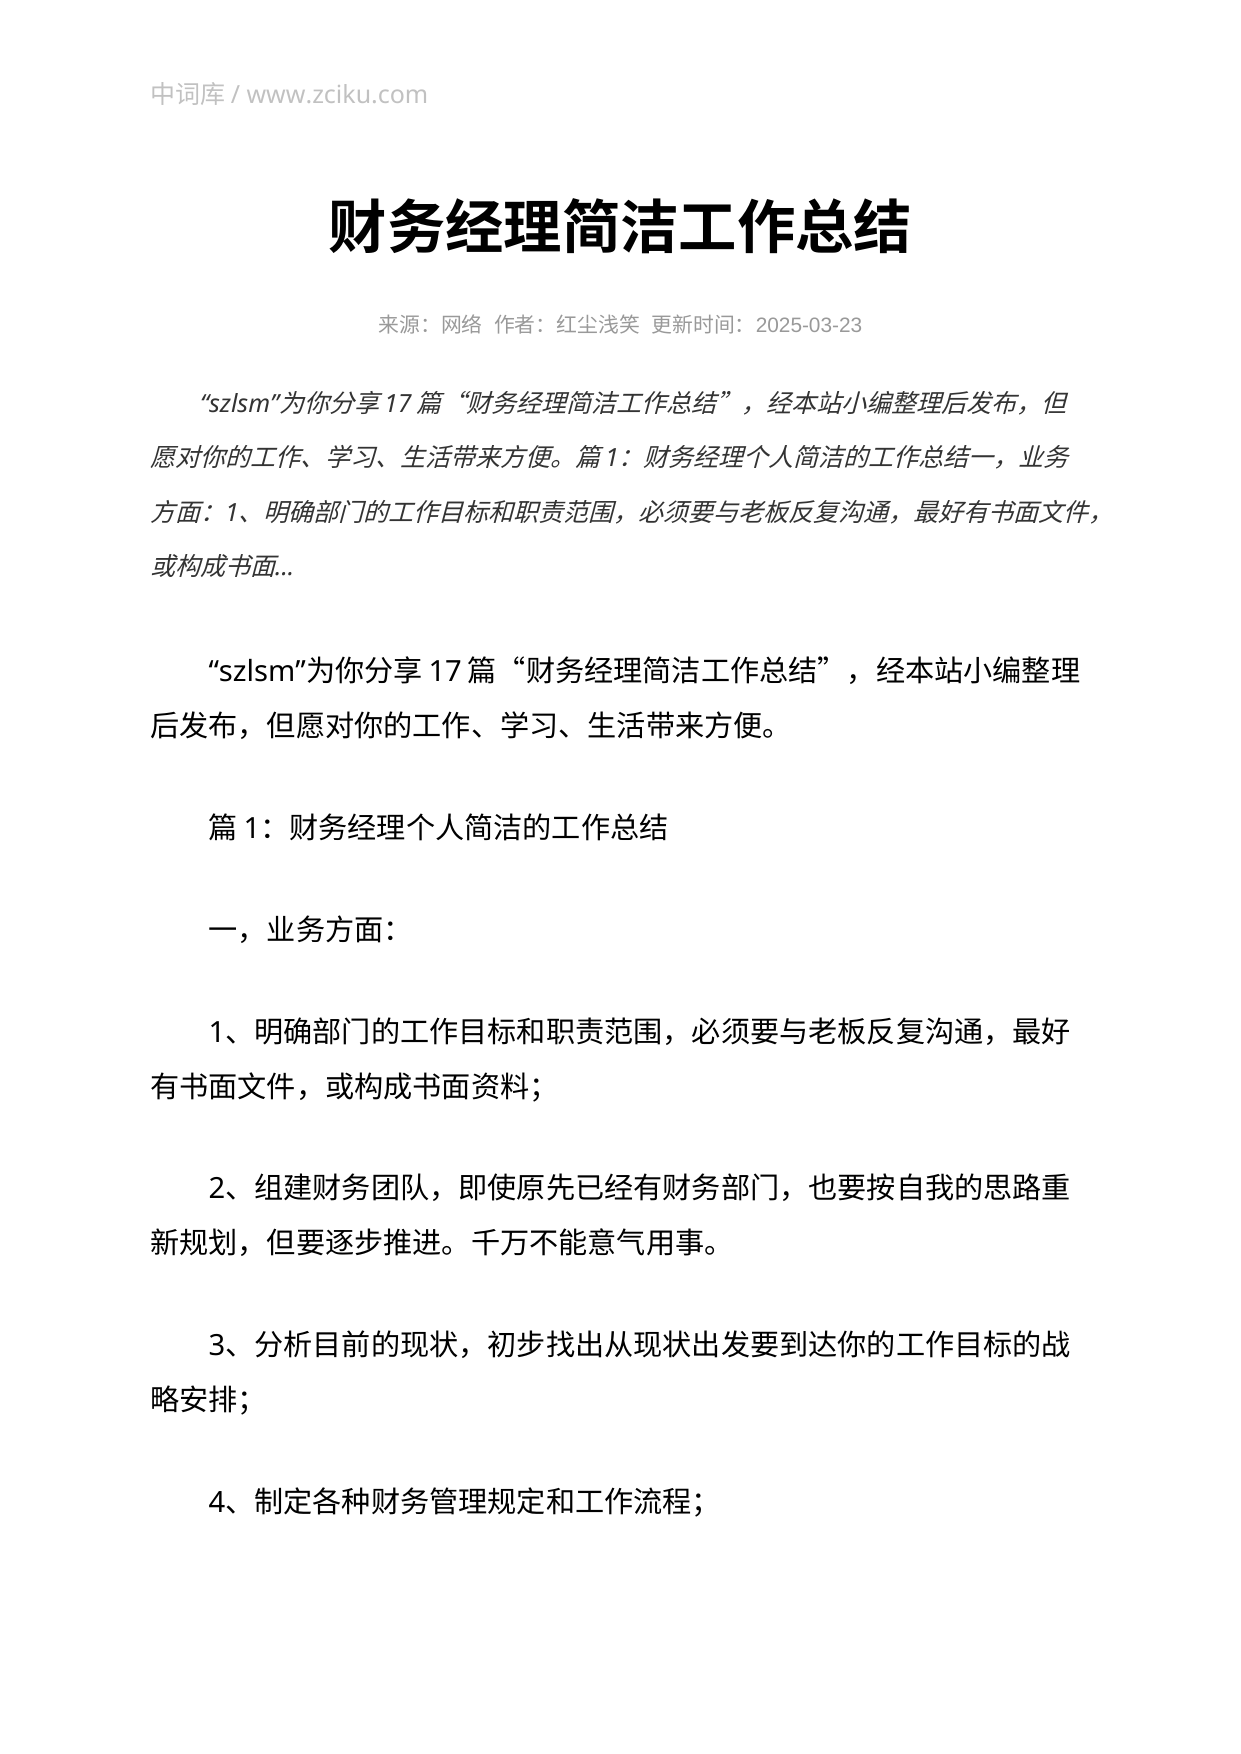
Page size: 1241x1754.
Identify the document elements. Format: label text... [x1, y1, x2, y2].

text “szlsm”为你分享17篇“财务经理简洁工作总结”，经本站小编整理后发布，但愿对你的工作、学习、生活带来方便。 [150, 648, 1090, 745]
text 3、分析目前的现状，初步找出从现状出发要到达你的工作目标的战略安排； [150, 1322, 1090, 1419]
text 4、制定各种财务管理规定和工作流程； [150, 1479, 1090, 1521]
text 篇1：财务经理个人简洁的工作总结 [150, 804, 1090, 847]
text 1、明确部门的工作目标和职责范围，必须要与老板反复沟通，最好有书面文件，或构成书面资料； [150, 1008, 1090, 1106]
text 2、组建财务团队，即使原先已经有财务部门，也要按自我的思路重新规划，但要逐步推进。千万不能意气用事。 [150, 1165, 1090, 1262]
text 一，业务方面： [150, 907, 1090, 949]
subtitle 财务经理简洁工作总结 [150, 181, 1090, 266]
text “szlsm”为你分享17篇“财务经理简洁工作总结”，经本站小编整理后发布，但愿对你的工作、学习、生活带来方便。篇1：财务经理个人简洁的工作总结一，业务方面：1、明确部门的工作目标和职责范围，必须要与老板反复沟通，最好有书面文件，或构成书面... [150, 383, 1090, 583]
text 来源：网络 作者：红尘浅笑 更新时间：2025-03-23 [150, 313, 1090, 337]
